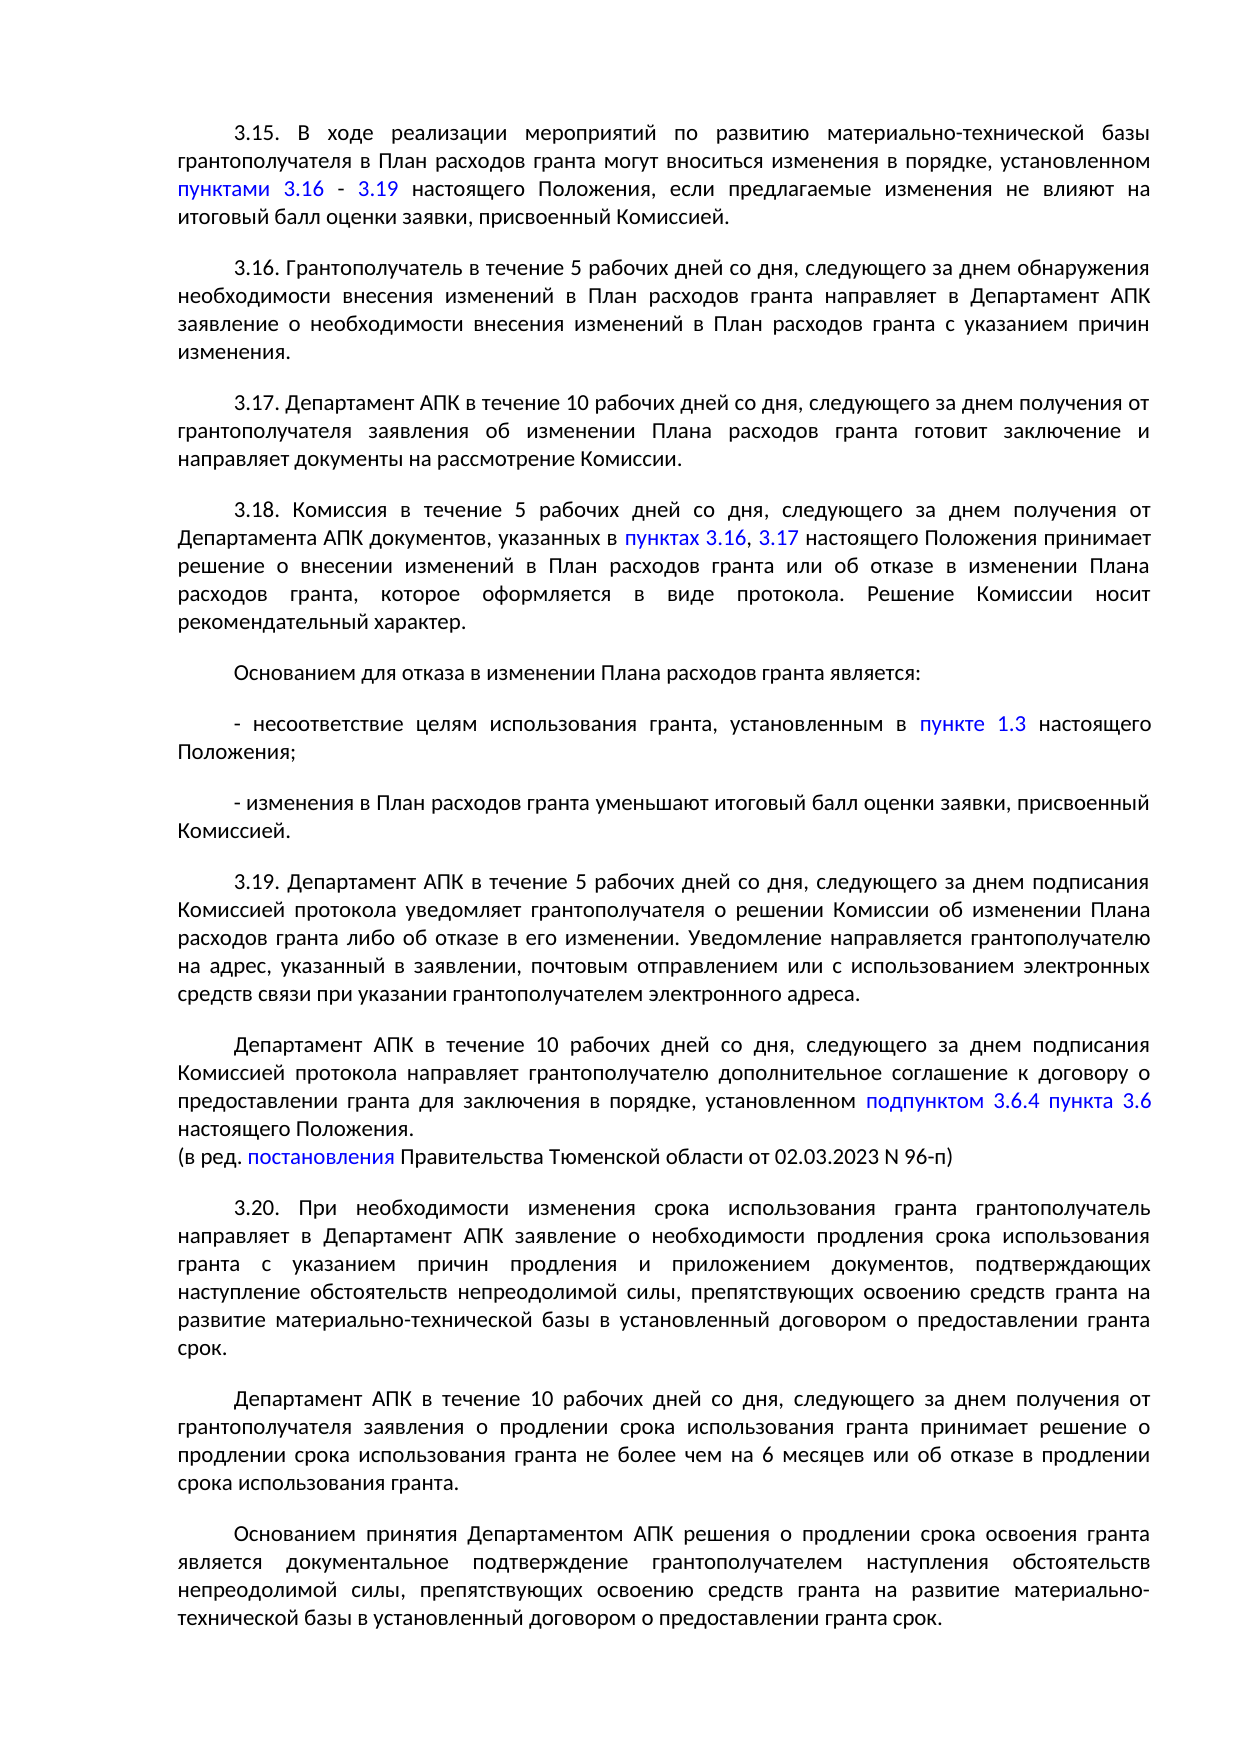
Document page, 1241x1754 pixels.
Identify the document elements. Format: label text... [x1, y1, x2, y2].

text Основанием для отказа в изменении Плана расходов гранта является: [177, 658, 1152, 686]
text 3.17. Департамент АПК в течение 10 рабочих дней со дня, следующего за днем получения от грантополучателя заявления об изменении Плана расходов гранта готовит заключение и направляет документы на рассмотрение Комиссии. [177, 388, 1152, 472]
text (в ред. постановления Правительства Тюменской области от 02.03.2023 N 96-п) [177, 1142, 1152, 1170]
text 3.18. Комиссия в течение 5 рабочих дней со дня, следующего за днем получения от Департамента АПК документов, указанных в пунктах 3.16, 3.17 настоящего Положения принимает решение о внесении изменений в План расходов гранта или об отказе в изменении Плана расходов гранта, которое оформляется в виде протокола. Решение Комиссии носит рекомендательный характер. [177, 495, 1152, 635]
text 3.20. При необходимости изменения срока использования гранта грантополучатель направляет в Департамент АПК заявление о необходимости продления срока использования гранта с указанием причин продления и приложением документов, подтверждающих наступление обстоятельств непреодолимой силы, препятствующих освоению средств гранта на развитие материально-технической базы в установленный договором о предоставлении гранта срок. [177, 1193, 1152, 1361]
text 3.16. Грантополучатель в течение 5 рабочих дней со дня, следующего за днем обнаружения необходимости внесения изменений в План расходов гранта направляет в Департамент АПК заявление о необходимости внесения изменений в План расходов гранта с указанием причин изменения. [177, 253, 1152, 365]
text Основанием принятия Департаментом АПК решения о продлении срока освоения гранта является документальное подтверждение грантополучателем наступления обстоятельств непреодолимой силы, препятствующих освоению средств гранта на развитие материально-технической базы в установленный договором о предоставлении гранта срок. [177, 1519, 1152, 1631]
text Департамент АПК в течение 10 рабочих дней со дня, следующего за днем подписания Комиссией протокола направляет грантополучателю дополнительное соглашение к договору о предоставлении гранта для заключения в порядке, установленном подпунктом 3.6.4 пункта 3.6 настоящего Положения. [177, 1030, 1152, 1142]
text 3.19. Департамент АПК в течение 5 рабочих дней со дня, следующего за днем подписания Комиссией протокола уведомляет грантополучателя о решении Комиссии об изменении Плана расходов гранта либо об отказе в его изменении. Уведомление направляется грантополучателю на адрес, указанный в заявлении, почтовым отправлением или с использованием электронных средств связи при указании грантополучателем электронного адреса. [177, 867, 1152, 1007]
text 3.15. В ходе реализации мероприятий по развитию материально-технической базы грантополучателя в План расходов гранта могут вноситься изменения в порядке, установленном пунктами 3.16 - 3.19 настоящего Положения, если предлагаемые изменения не влияют на итоговый балл оценки заявки, присвоенный Комиссией. [177, 118, 1152, 230]
text - несоответствие целям использования гранта, установленным в пункте 1.3 настоящего Положения; [177, 709, 1152, 765]
text Департамент АПК в течение 10 рабочих дней со дня, следующего за днем получения от грантополучателя заявления о продлении срока использования гранта принимает решение о продлении срока использования гранта не более чем на 6 месяцев или об отказе в продлении срока использования гранта. [177, 1384, 1152, 1496]
text - изменения в План расходов гранта уменьшают итоговый балл оценки заявки, присвоенный Комиссией. [177, 788, 1152, 844]
